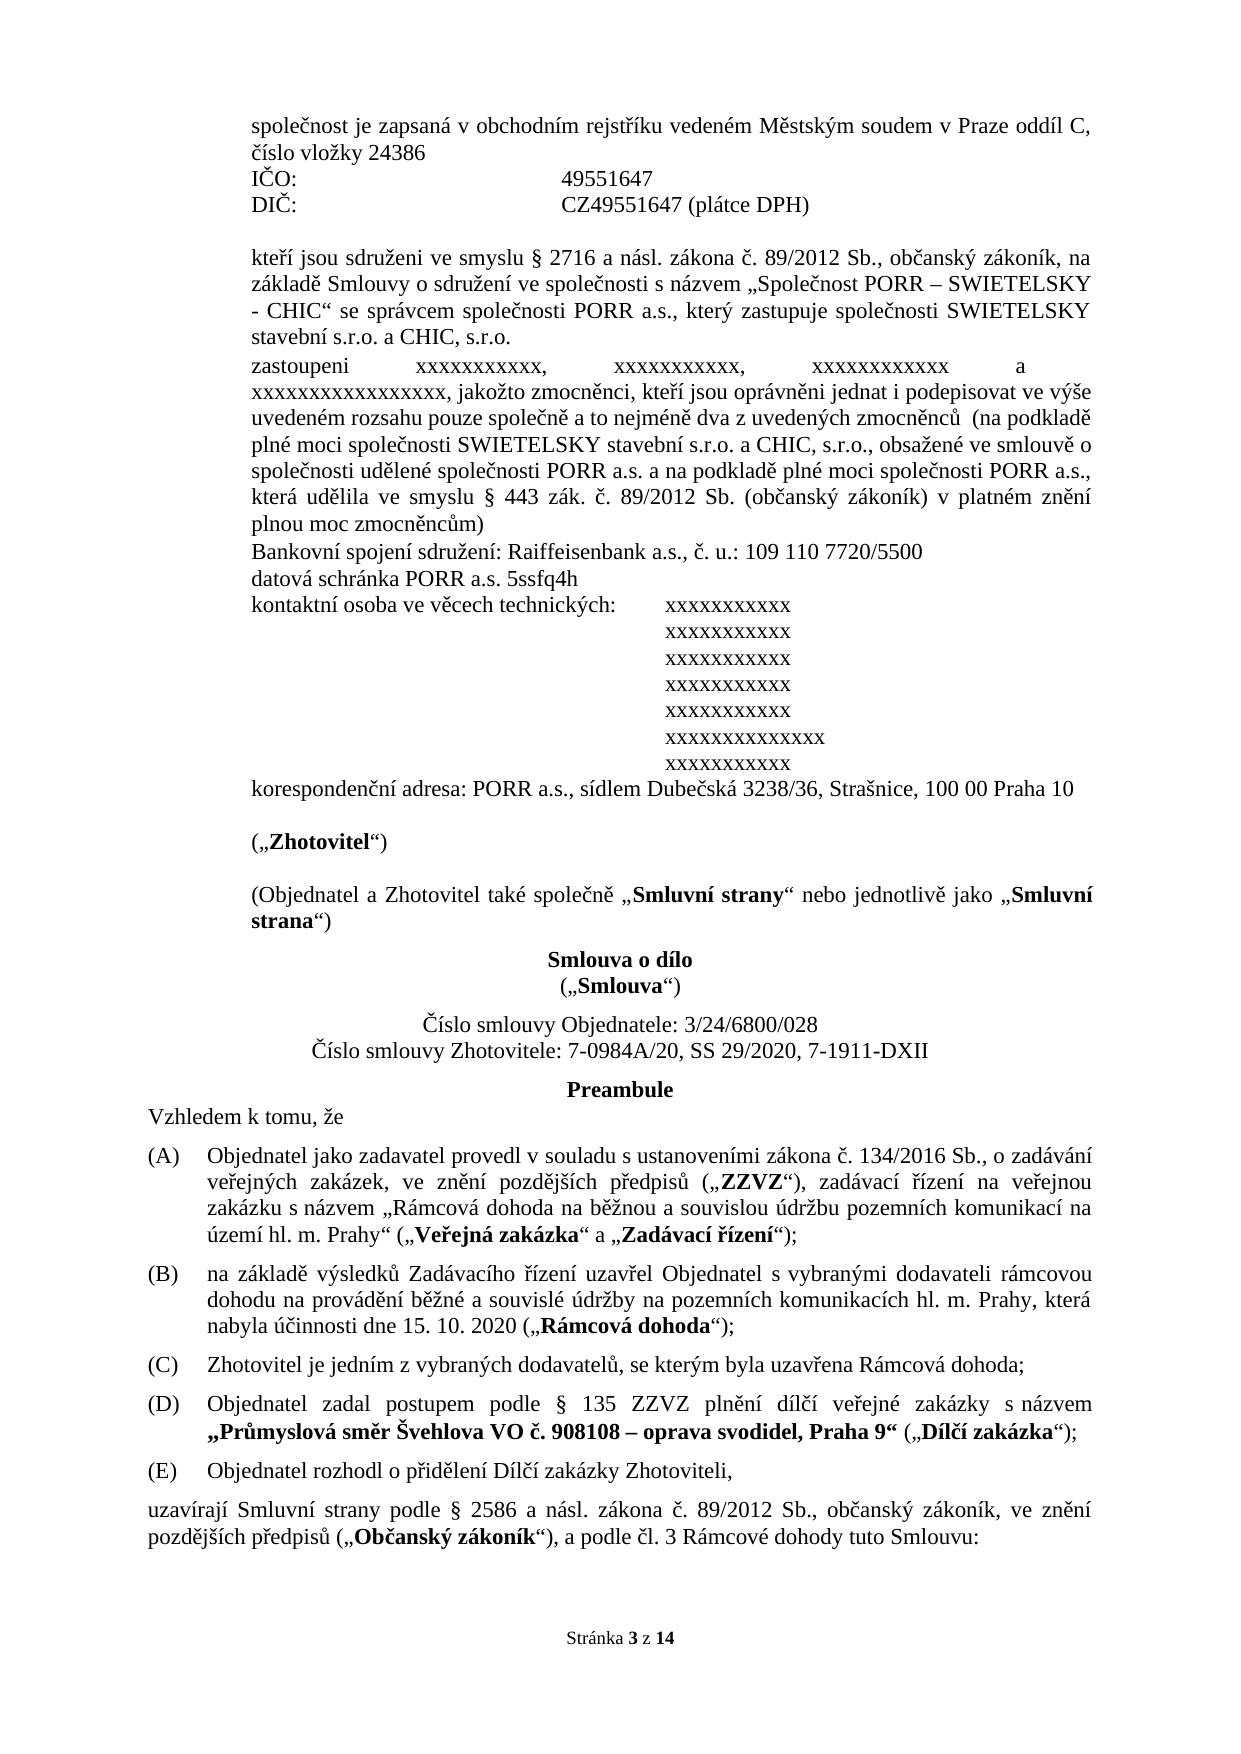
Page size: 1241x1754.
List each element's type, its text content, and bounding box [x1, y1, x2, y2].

text („Smlouva“) [148, 972, 1092, 999]
text uzavírají Smluvní strany podle § 2586 a násl. zákona č. 89/2012 Sb., občanský zákoník, ve znění pozdějších předpisů („Občanský zákoník“), a podle čl. 3 Rámcové dohody tuto Smlouvu: [148, 1496, 1092, 1549]
text kteří jsou sdruženi ve smyslu § 2716 a násl. zákona č. 89/2012 Sb., občanský zákoník, na základě Smlouvy o sdružení ve společnosti s názvem „Společnost PORR – SWIETELSKY - CHIC“ se správcem společnosti PORR a.s., který zastupuje společnosti SWIETELSKY stavební s.r.o. a CHIC, s.r.o. [251, 244, 1092, 349]
text (Objednatel a Zhotovitel také společně „Smluvní strany“ nebo jednotlivě jako „Smluvní strana“) [251, 881, 1092, 933]
text xxxxxxxxxxx [251, 670, 1092, 696]
text IČO: 49551647 [251, 165, 1092, 191]
text Číslo smlouvy Objednatele: 3/24/6800/028 [148, 1011, 1092, 1038]
text Bankovní spojení sdružení: Raiffeisenbank a.s., č. u.: 109 110 7720/5500 [251, 538, 1092, 564]
text xxxxxxxxxxx [251, 749, 1092, 775]
text na základě výsledků Zadávacího řízení uzavřel Objednatel s vybranými dodavateli rámcovou dohodu na provádění běžné a souvislé údržby na pozemních komunikacích hl. m. Prahy, která nabyla účinnosti dne 15. 10. 2020 („Rámcová dohoda“); [148, 1259, 1092, 1339]
text zastoupeni xxxxxxxxxxx, xxxxxxxxxxx, xxxxxxxxxxxx a xxxxxxxxxxxxxxxxx, jakožto zmocněnci, kteří jsou oprávněni jednat i podepisovat ve výše uvedeném rozsahu pouze společně a to nejméně dva z uvedených zmocněnců (na podkladě plné moci společnosti SWIETELSKY stavební s.r.o. a CHIC, s.r.o., obsažené ve smlouvě o společnosti udělené společnosti PORR a.s. a na podkladě plné moci společnosti PORR a.s., která udělila ve smyslu § 443 zák. č. 89/2012 Sb. (občanský zákoník) v platném znění plnou moc zmocněncům) [251, 352, 1092, 536]
text Smlouva o dílo [148, 946, 1092, 972]
text Preambule [148, 1076, 1092, 1103]
text datová schránka PORR a.s. 5ssfq4h [251, 564, 1092, 591]
text Objednatel jako zadavatel provedl v souladu s ustanoveními zákona č. 134/2016 Sb., o zadávání veřejných zakázek, ve znění pozdějších předpisů („ZZVZ“), zadávací řízení na veřejnou zakázku s názvem „Rámcová dohoda na běžnou a souvislou údržbu pozemních komunikací na území hl. m. Prahy“ („Veřejná zakázka“ a „Zadávací řízení“); [148, 1142, 1092, 1247]
text xxxxxxxxxxx [251, 644, 1092, 670]
text korespondenční adresa: PORR a.s., sídlem Dubečská 3238/36, Strašnice, 100 00 Praha 10 [251, 775, 1092, 802]
text Číslo smlouvy Zhotovitele: 7-0984A/20, SS 29/2020, 7-1911-DXII [148, 1038, 1092, 1064]
text xxxxxxxxxxx [251, 696, 1092, 723]
text Vzhledem k tomu, že [148, 1103, 1092, 1129]
text Objednatel zadal postupem podle § 135 ZZVZ plnění dílčí veřejné zakázky s názvem „Průmyslová směr Švehlova VO č. 908108 – oprava svodidel, Praha 9“ („Dílčí zakázka“); [148, 1390, 1092, 1445]
text xxxxxxxxxxxxxx [251, 723, 1092, 749]
text („Zhotovitel“) [251, 828, 1092, 854]
text xxxxxxxxxxx [251, 617, 1092, 644]
text DIČ: CZ49551647 (plátce DPH) [251, 191, 1092, 218]
text Zhotovitel je jedním z vybraných dodavatelů, se kterým byla uzavřena Rámcová dohoda; [148, 1351, 1092, 1377]
text společnost je zapsaná v obchodním rejstříku vedeném Městským soudem v Praze oddíl C, číslo vložky 24386 [251, 112, 1092, 165]
text kontaktní osoba ve věcech technických: xxxxxxxxxxx [251, 591, 1092, 617]
text Objednatel rozhodl o přidělení Dílčí zakázky Zhotoviteli, [148, 1458, 1092, 1484]
